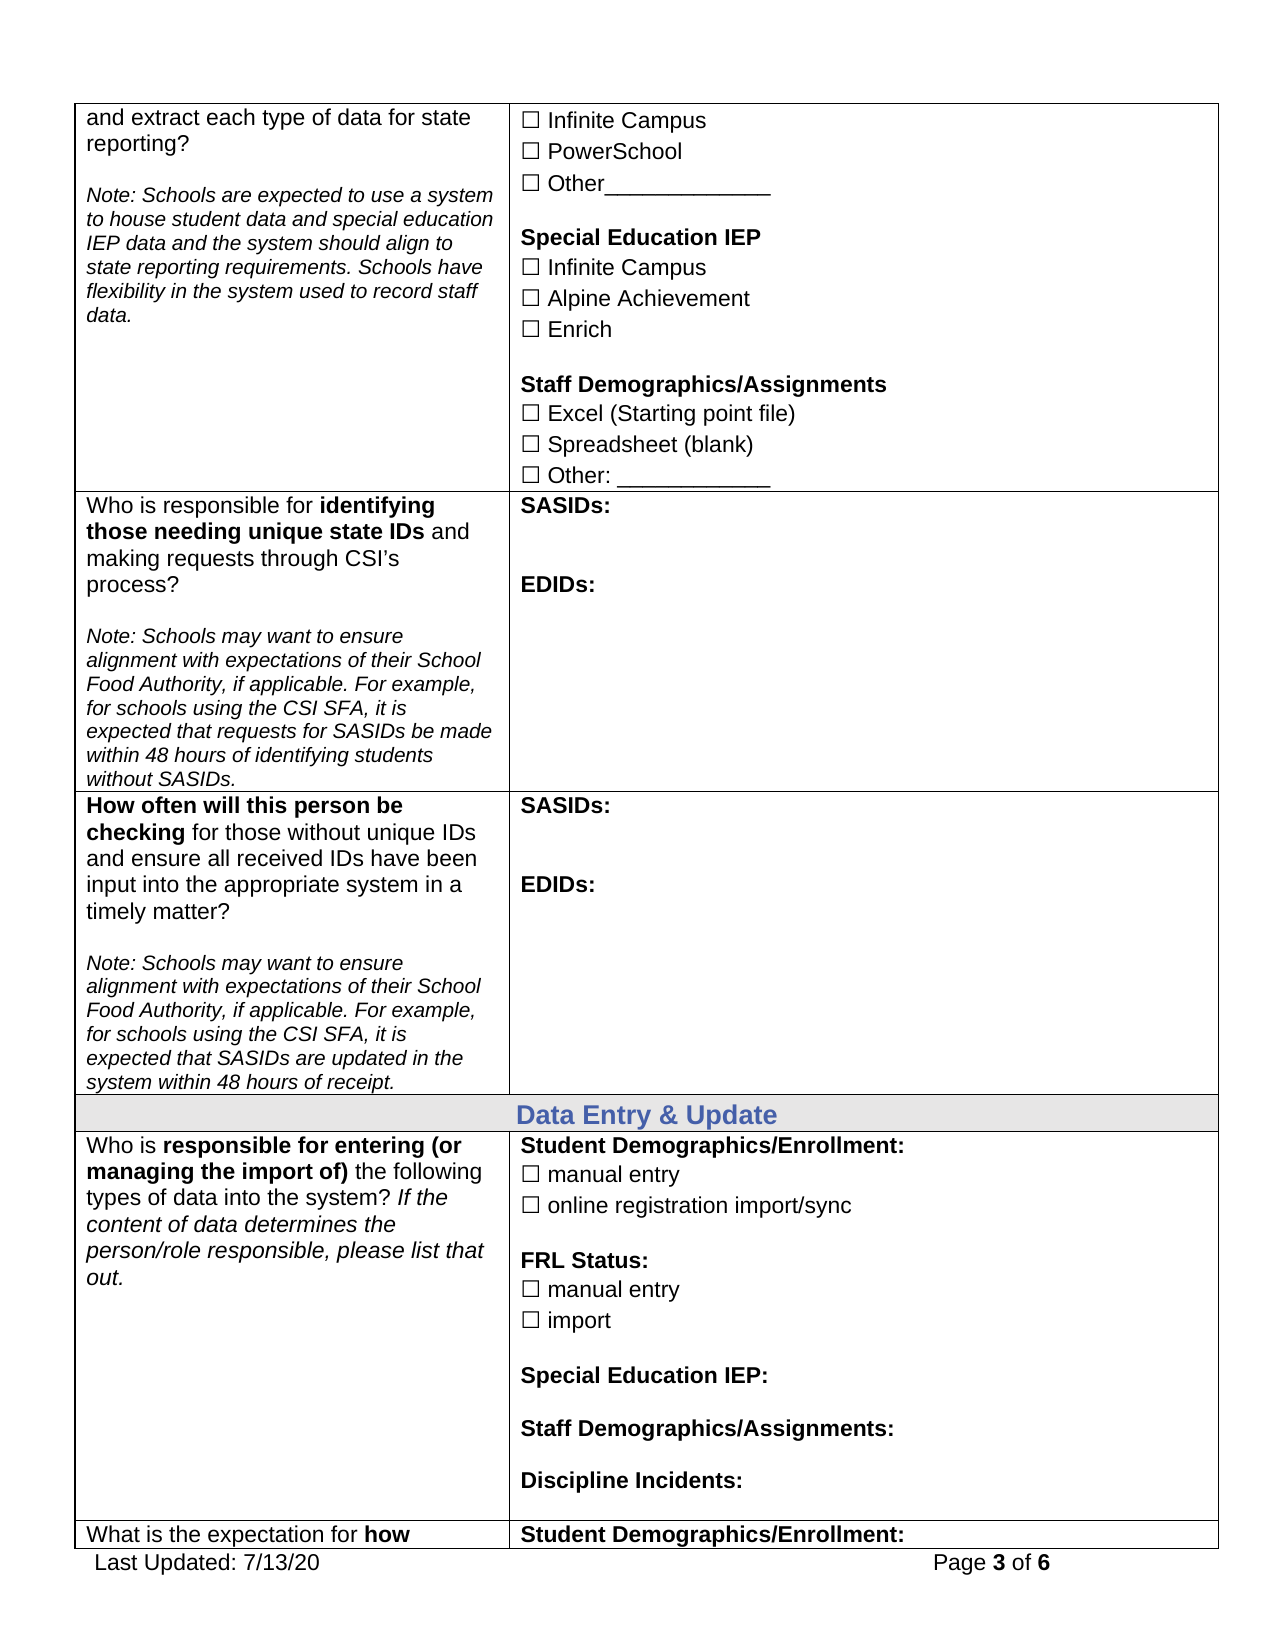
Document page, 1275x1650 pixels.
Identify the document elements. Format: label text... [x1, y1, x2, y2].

table_cell How often will this person be checking for those without unique IDs and ensure all received IDs have been input into the appropriate system in a timely matter? Note: Schools may want to ensure alignment with expectations of their School Food Authority, if applicable. For example, for schools using the CSI SFA, it is expected that SASIDs are updated in the system within 48 hours of receipt. [76, 792, 509, 1094]
table_cell Who is responsible for entering (or managing the import of) the following types of data into the system? If the content of data determines the person/role responsible, please list that out. [76, 1132, 509, 1520]
table_cell Data Entry & Update [76, 1095, 1218, 1131]
table_cell SASIDs: EDIDs: [510, 792, 1218, 1094]
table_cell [76, 104, 509, 491]
table_cell SASIDs: EDIDs: [510, 492, 1218, 791]
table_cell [76, 1521, 509, 1548]
table_cell Student Demographics/Enrollment: manual entry online registration import/sync FRL Status: manual entry import Special Education IEP: Staff Demographics/Assignments: Discipline Incidents: [510, 1132, 1218, 1520]
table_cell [510, 1521, 1218, 1548]
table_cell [510, 104, 1218, 491]
table_cell Who is responsible for identifying those needing unique state IDs and making requests through CSI’s process? Note: Schools may want to ensure alignment with expectations of their School Food Authority, if applicable. For example, for schools using the CSI SFA, it is expected that requests for SASIDs be made within 48 hours of identifying students without SASIDs. [76, 492, 509, 791]
